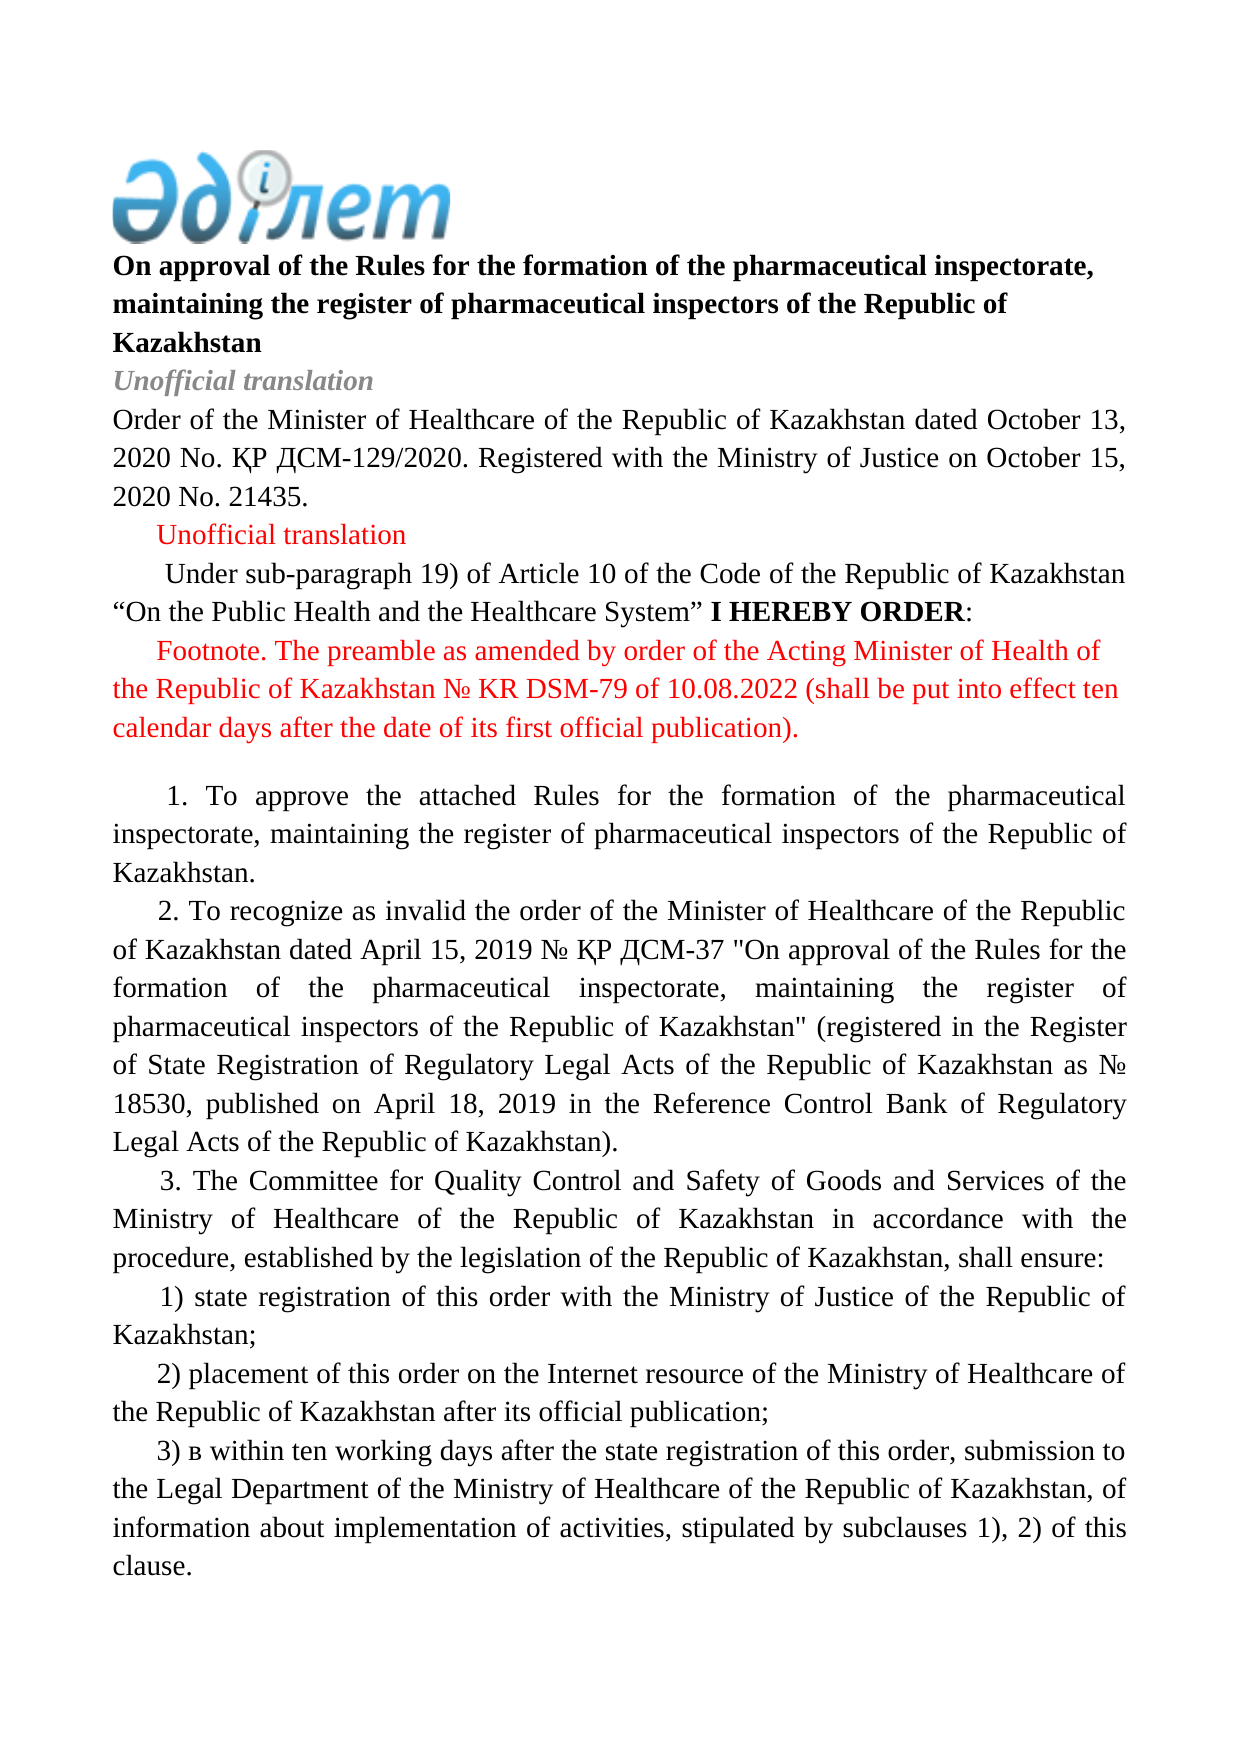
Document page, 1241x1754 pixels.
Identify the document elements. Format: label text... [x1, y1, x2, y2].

text Under sub-paragraph 19) of Article 10 of the Code of the Republic of Kazakhstan “On the Public Health and the Healthcare System” I HEREBY ORDER: [112, 556, 1128, 628]
text 3) в within ten working days after the state registration of this order, submission to the Legal Department of the Ministry of Healthcare of the Republic of Kazakhstan, of information about implementation of activities, stipulated by subclauses 1), 2) of this clause. [112, 1433, 1128, 1582]
text On approval of the Rules for the formation of the pharmaceutical inspectorate, maintaining the register of pharmaceutical inspectors of the Republic of Kazakhstan [112, 248, 1128, 358]
text 2) placement of this order on the Internet resource of the Ministry of Healthcare of the Republic of Kazakhstan after its official publication; [112, 1356, 1128, 1428]
text Order of the Minister of Healthcare of the Republic of Kazakhstan dated October 13, 2020 No. ҚР ДСМ-129/2020. Registered with the Ministry of Justice on October 15, 2020 No. 21435. [112, 402, 1128, 512]
text 1) state registration of this order with the Ministry of Justice of the Republic of Kazakhstan; [112, 1279, 1128, 1351]
text 1. To approve the attached Rules for the formation of the pharmaceutical inspectorate, maintaining the register of pharmaceutical inspectors of the Republic of Kazakhstan. [112, 778, 1128, 888]
text Unofficial translation [112, 363, 1128, 397]
picture [112, 150, 451, 244]
text Unofficial translation [112, 517, 1128, 551]
text 2. To recognize as invalid the order of the Minister of Healthcare of the Republic of Kazakhstan dated April 15, 2019 № ҚР ДСМ-37 "On approval of the Rules for the formation of the pharmaceutical inspectorate, maintaining the register of pharmaceutical inspectors of the Republic of Kazakhstan" (registered in the Register of State Registration of Regulatory Legal Acts of the Republic of Kazakhstan as № 18530, published on April 18, 2019 in the Reference Control Bank of Regulatory Legal Acts of the Republic of Kazakhstan). [112, 893, 1128, 1158]
text Footnote. The preamble as amended by order of the Acting Minister of Health of the Republic of Kazakhstan № KR DSM-79 of 10.08.2022 (shall be put into effect ten calendar days after the date of its first official publication). [112, 633, 1128, 774]
text 3. The Committee for Quality Control and Safety of Goods and Services of the Ministry of Healthcare of the Republic of Kazakhstan in accordance with the procedure, established by the legislation of the Republic of Kazakhstan, shall ensure: [112, 1163, 1128, 1274]
